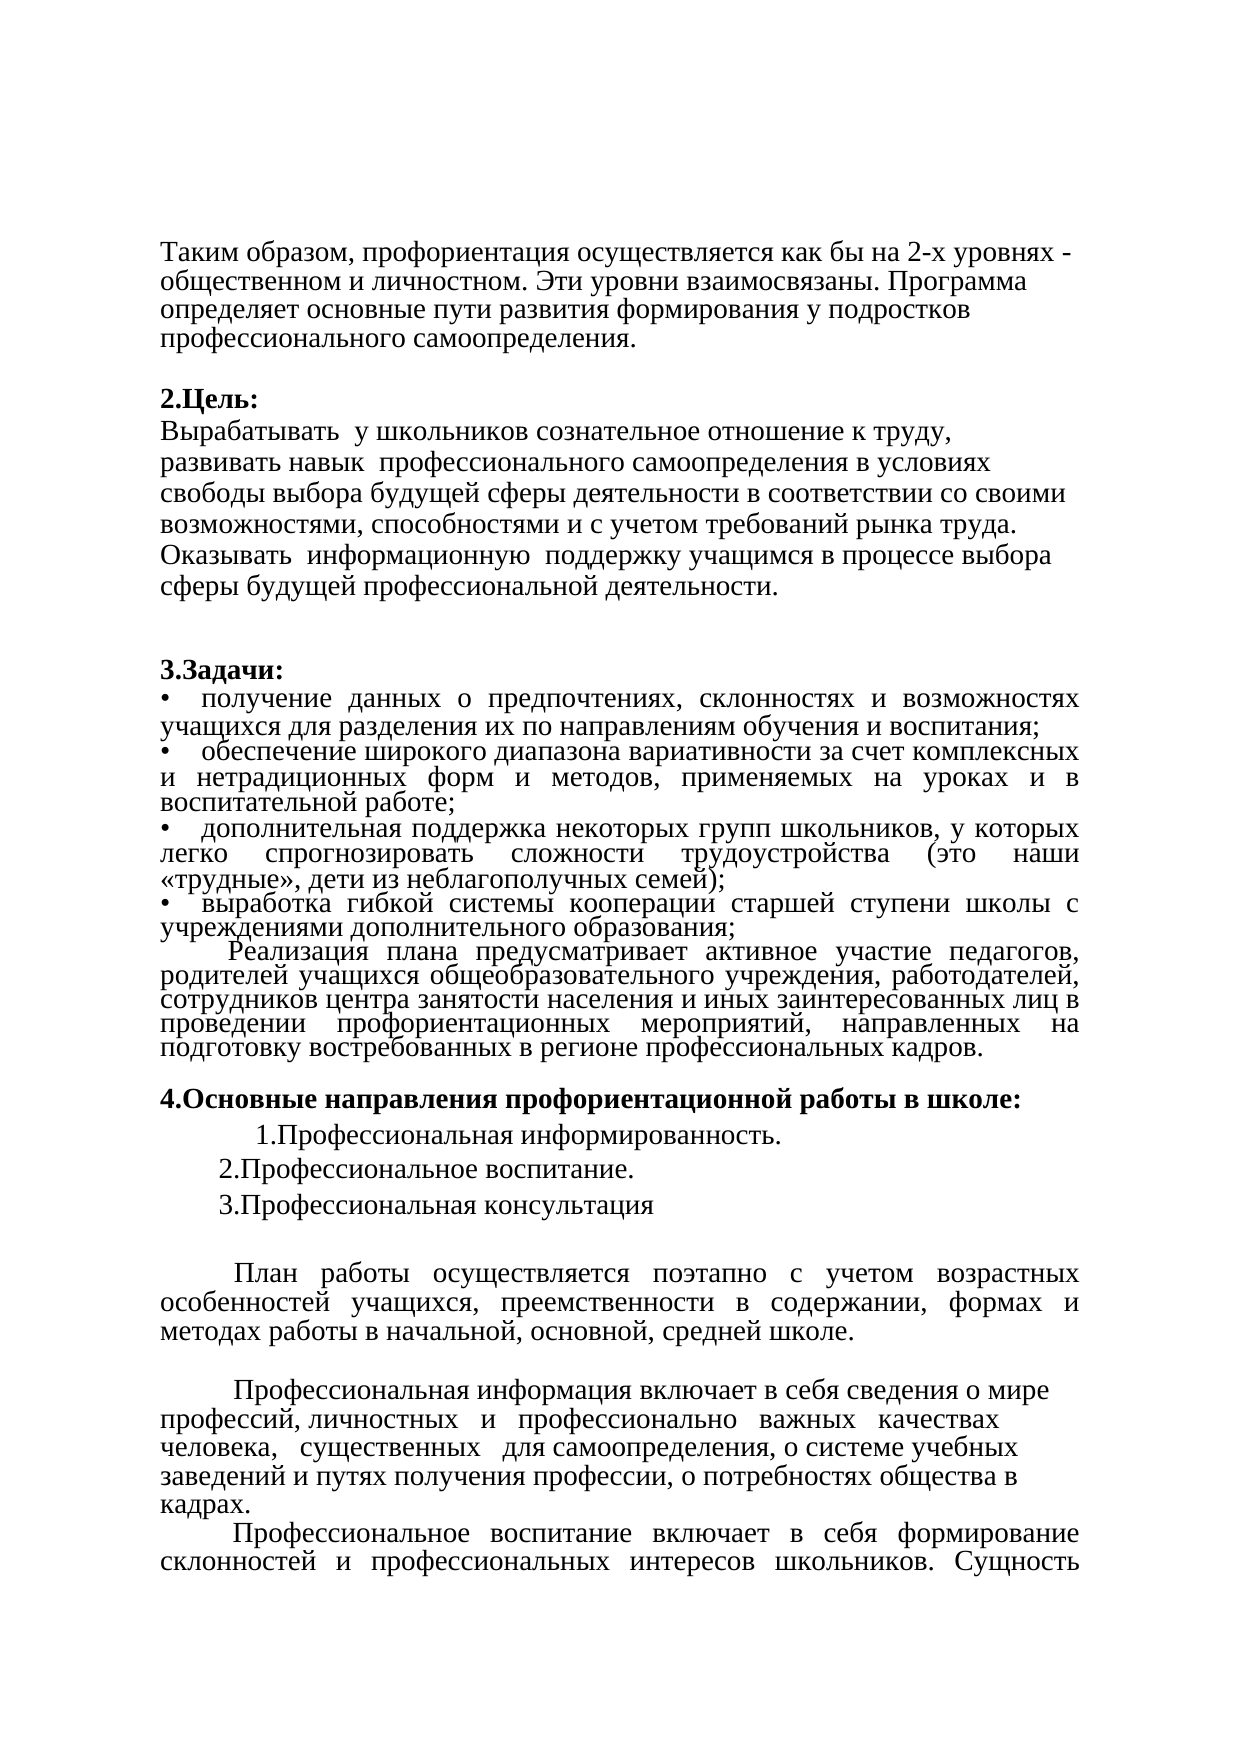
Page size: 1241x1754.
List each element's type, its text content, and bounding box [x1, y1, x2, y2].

list получение данных о предпочтениях, склонностях и возможностях учащихся для разделения их по направлениям обучения и воспитания; [160, 685, 1080, 740]
text План работы осуществляется поэтапно с учетом возрастных особенностей учащихся, преемственности в содержании, формах и методах работы в начальной, основной, средней школе. [160, 1260, 1080, 1346]
text 1.Профессиональная информированность. [255, 1117, 1080, 1150]
text 2.Профессиональное воспитание. [160, 1151, 1080, 1184]
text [160, 1519, 1080, 1576]
text Реализация плана предусматривает активное участие педагогов, родителей учащихся общеобразовательного учреждения, работодателей, сотрудников центра занятости населения и иных заинтересованных лиц в проведении профориентационных мероприятий, направленных на подготовку востребованных в регионе профессиональных кадров. [160, 941, 1080, 1061]
text 4.Основные направления профориентационной работы в школе: [160, 1081, 1080, 1114]
text • выработка гибкой системы кооперации старшей ступени школы с учреждениями дополнительного образования; [160, 893, 1080, 941]
text 3.Задачи: [160, 652, 1080, 685]
text Таким образом, профориентация осуществляется как бы на 2-х уровнях - общественном и личностном. Эти уровни взаимосвязаны. Программа определяет основные пути развития формирования у подростков профессионального самоопределения. [160, 239, 1080, 353]
text 3.Профессиональная консультация [160, 1187, 1080, 1220]
list обеспечение широкого диапазона вариативности за счет комплексных и нетрадиционных форм и методов, применяемых на уроках и в воспитательной работе; [160, 740, 1080, 817]
text 2.Цель: [160, 384, 1078, 415]
text Профессиональная информация включает в себя сведения о мире профессий, личностных и профессионально важных качествах человека, существенных для самоопределения, о системе учебных заведений и путях получения профессии, о потребностях общества в кадрах. [160, 1377, 1080, 1519]
text Вырабатывать у школьников сознательное отношение к труду, развивать навык профессионального самоопределения в условиях свободы выбора будущей сферы деятельности в соответствии со своими возможностями, способностями и с учетом требований рынка труда. Оказывать информационную поддержку учащимся в процессе выбора сферы будущей профессиональной деятельности. [160, 415, 1078, 601]
list дополнительная поддержка некоторых групп школьников, у которых легко спрогнозировать сложности трудоустройства (это наши «трудные», дети из неблагополучных семей); [160, 817, 1080, 893]
